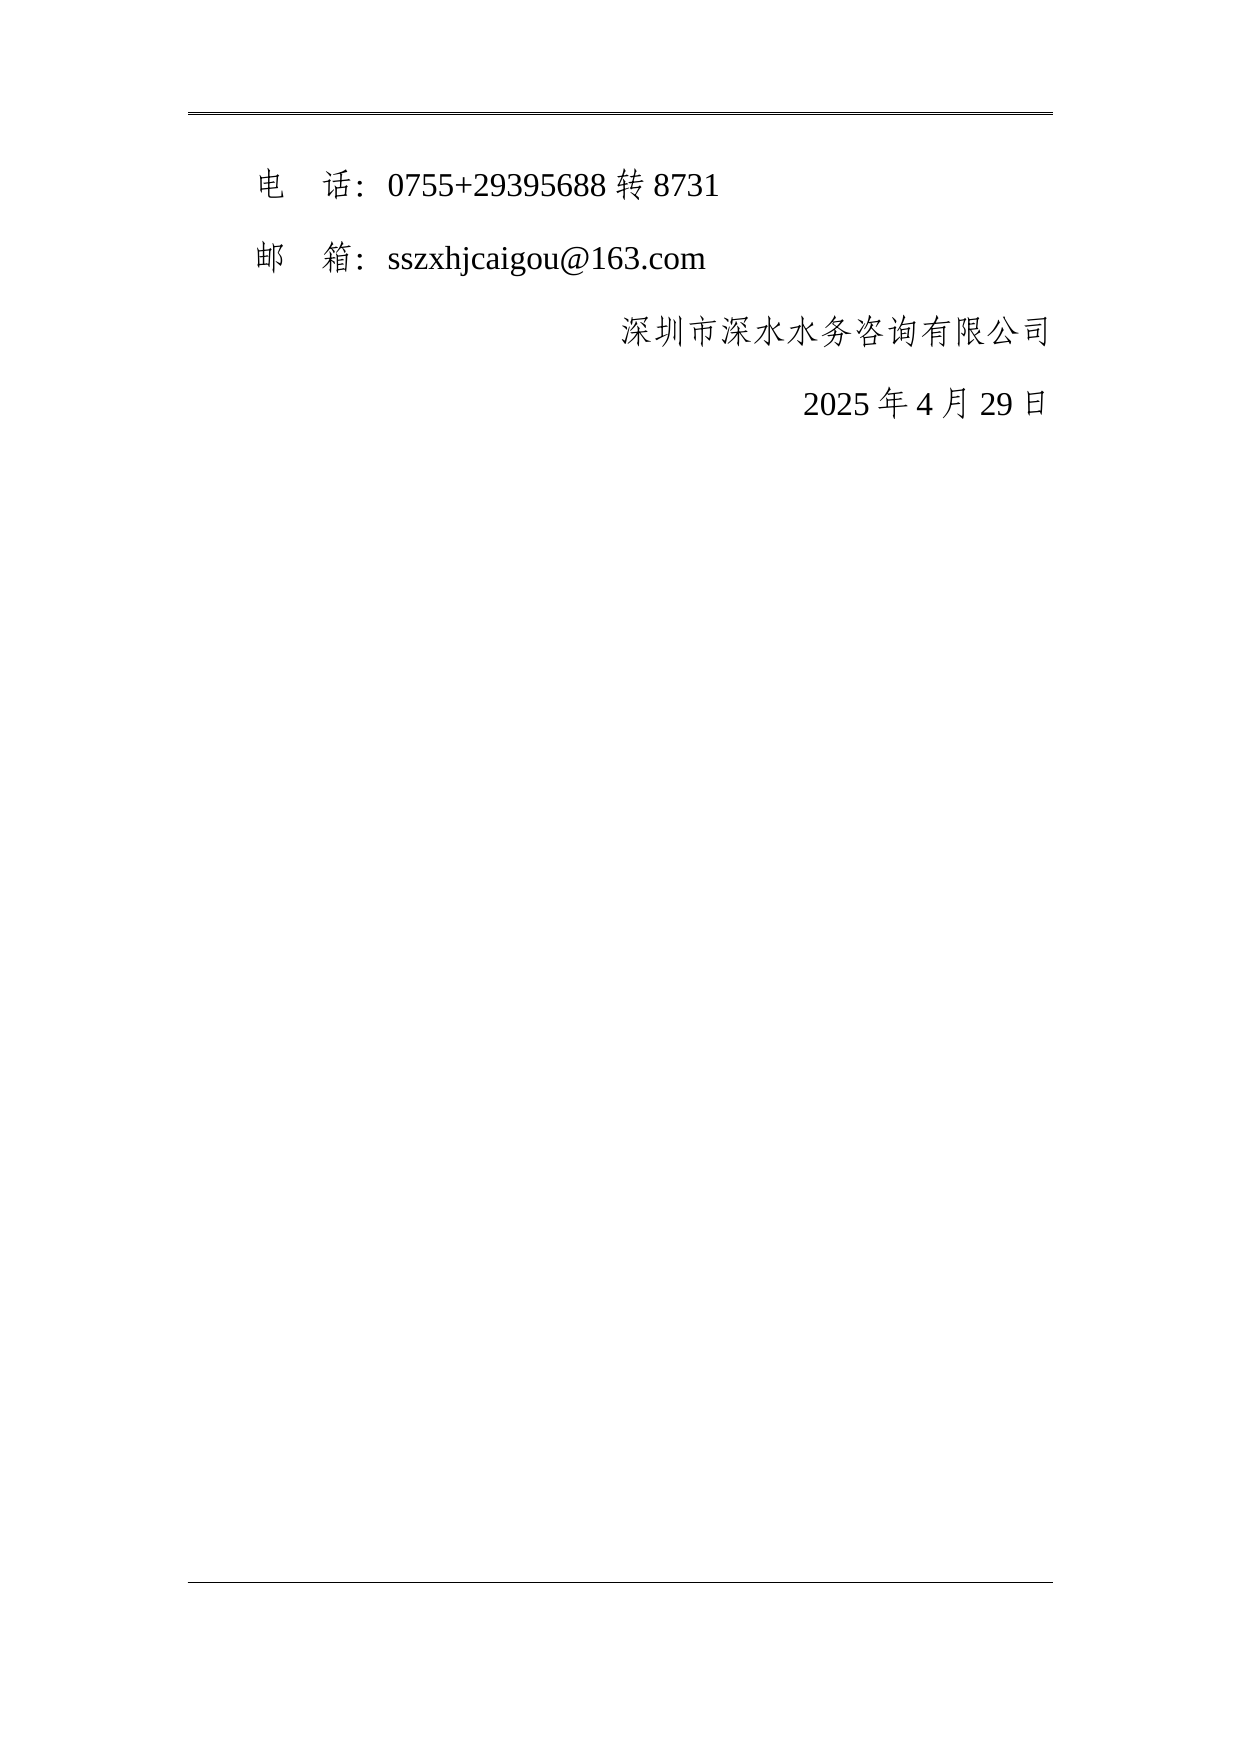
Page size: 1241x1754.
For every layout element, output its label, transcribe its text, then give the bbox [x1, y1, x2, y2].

text 深圳市深水水务咨询有限公司 [187, 297, 1053, 362]
text 电 话：0755+29395688转8731 [187, 151, 1053, 216]
text 邮 箱：sszxhjcaigou@163.com [187, 224, 1053, 289]
text 2025年4月29日 [187, 370, 1053, 435]
